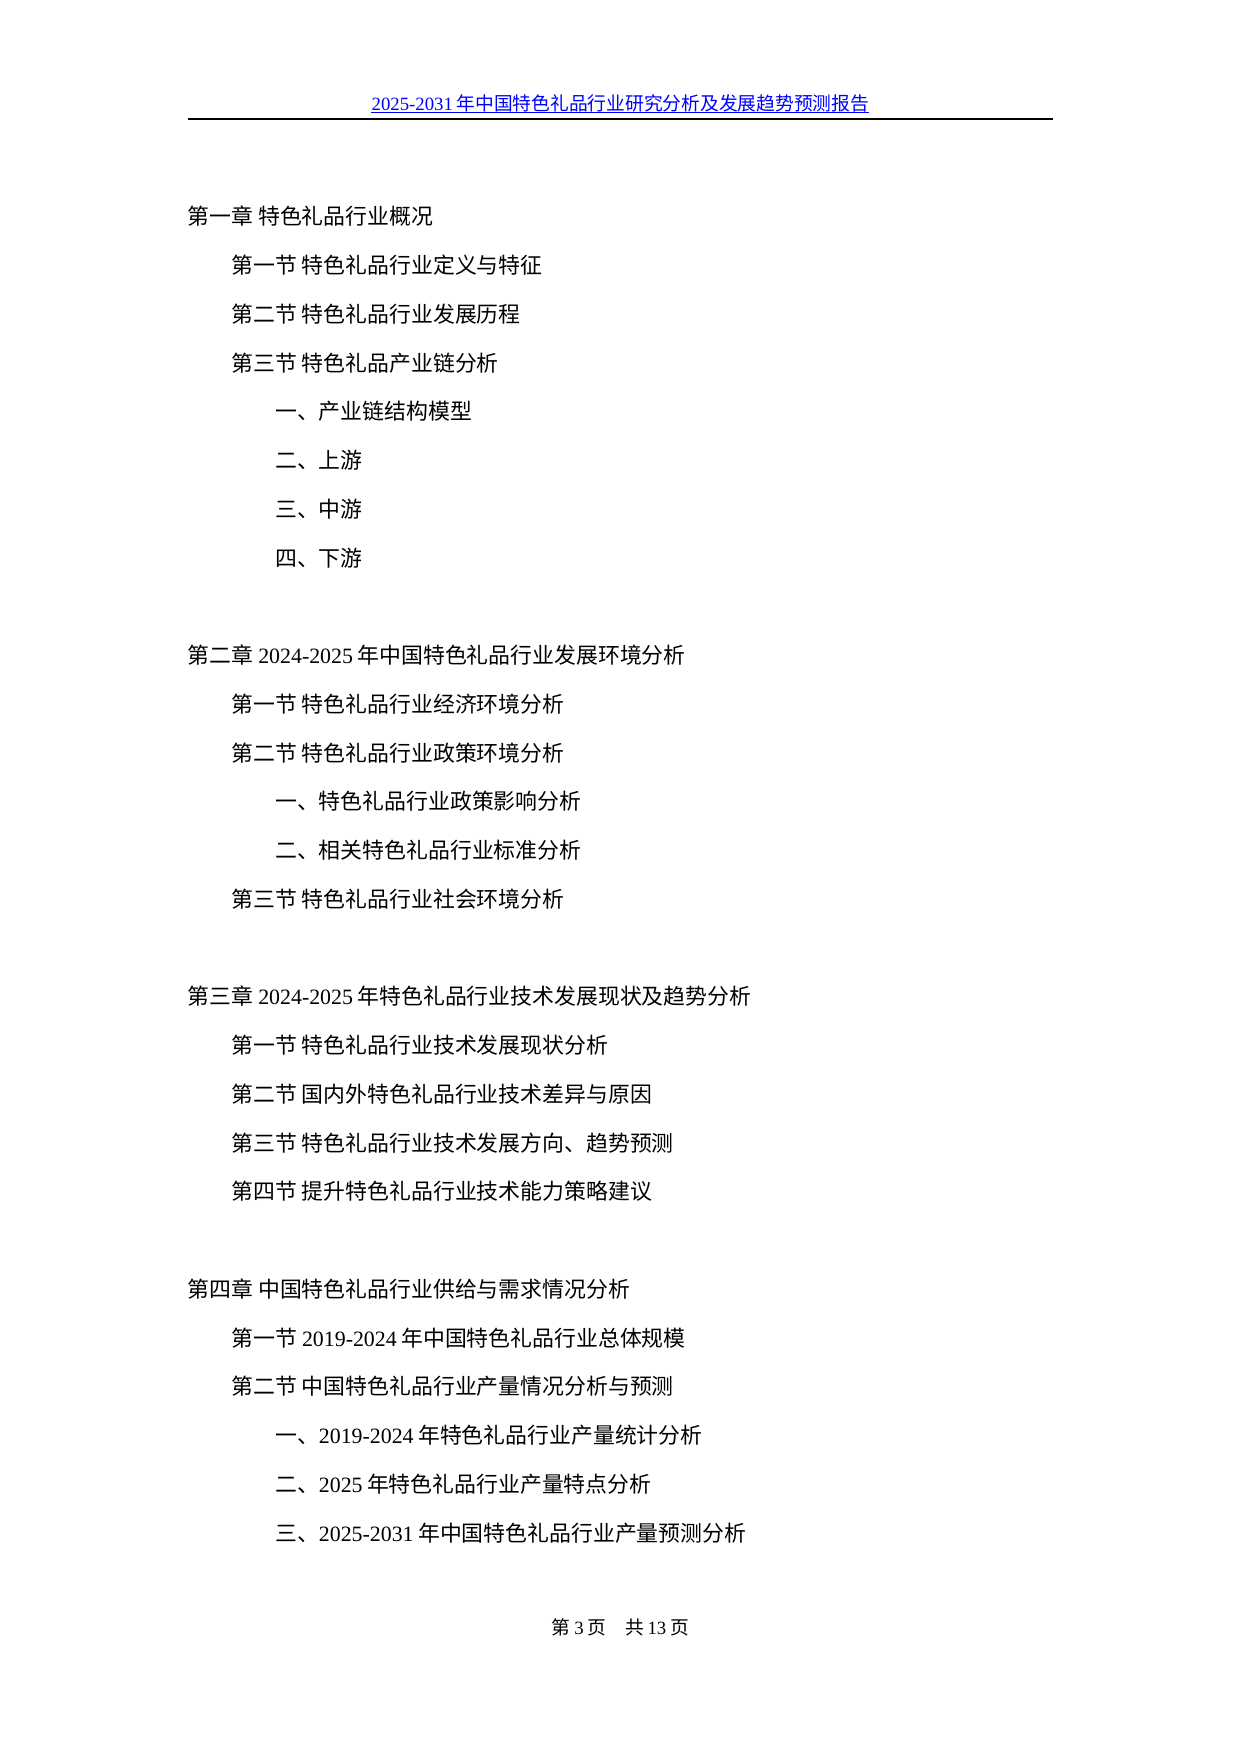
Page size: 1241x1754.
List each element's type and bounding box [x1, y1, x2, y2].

text [187, 150, 1053, 1548]
